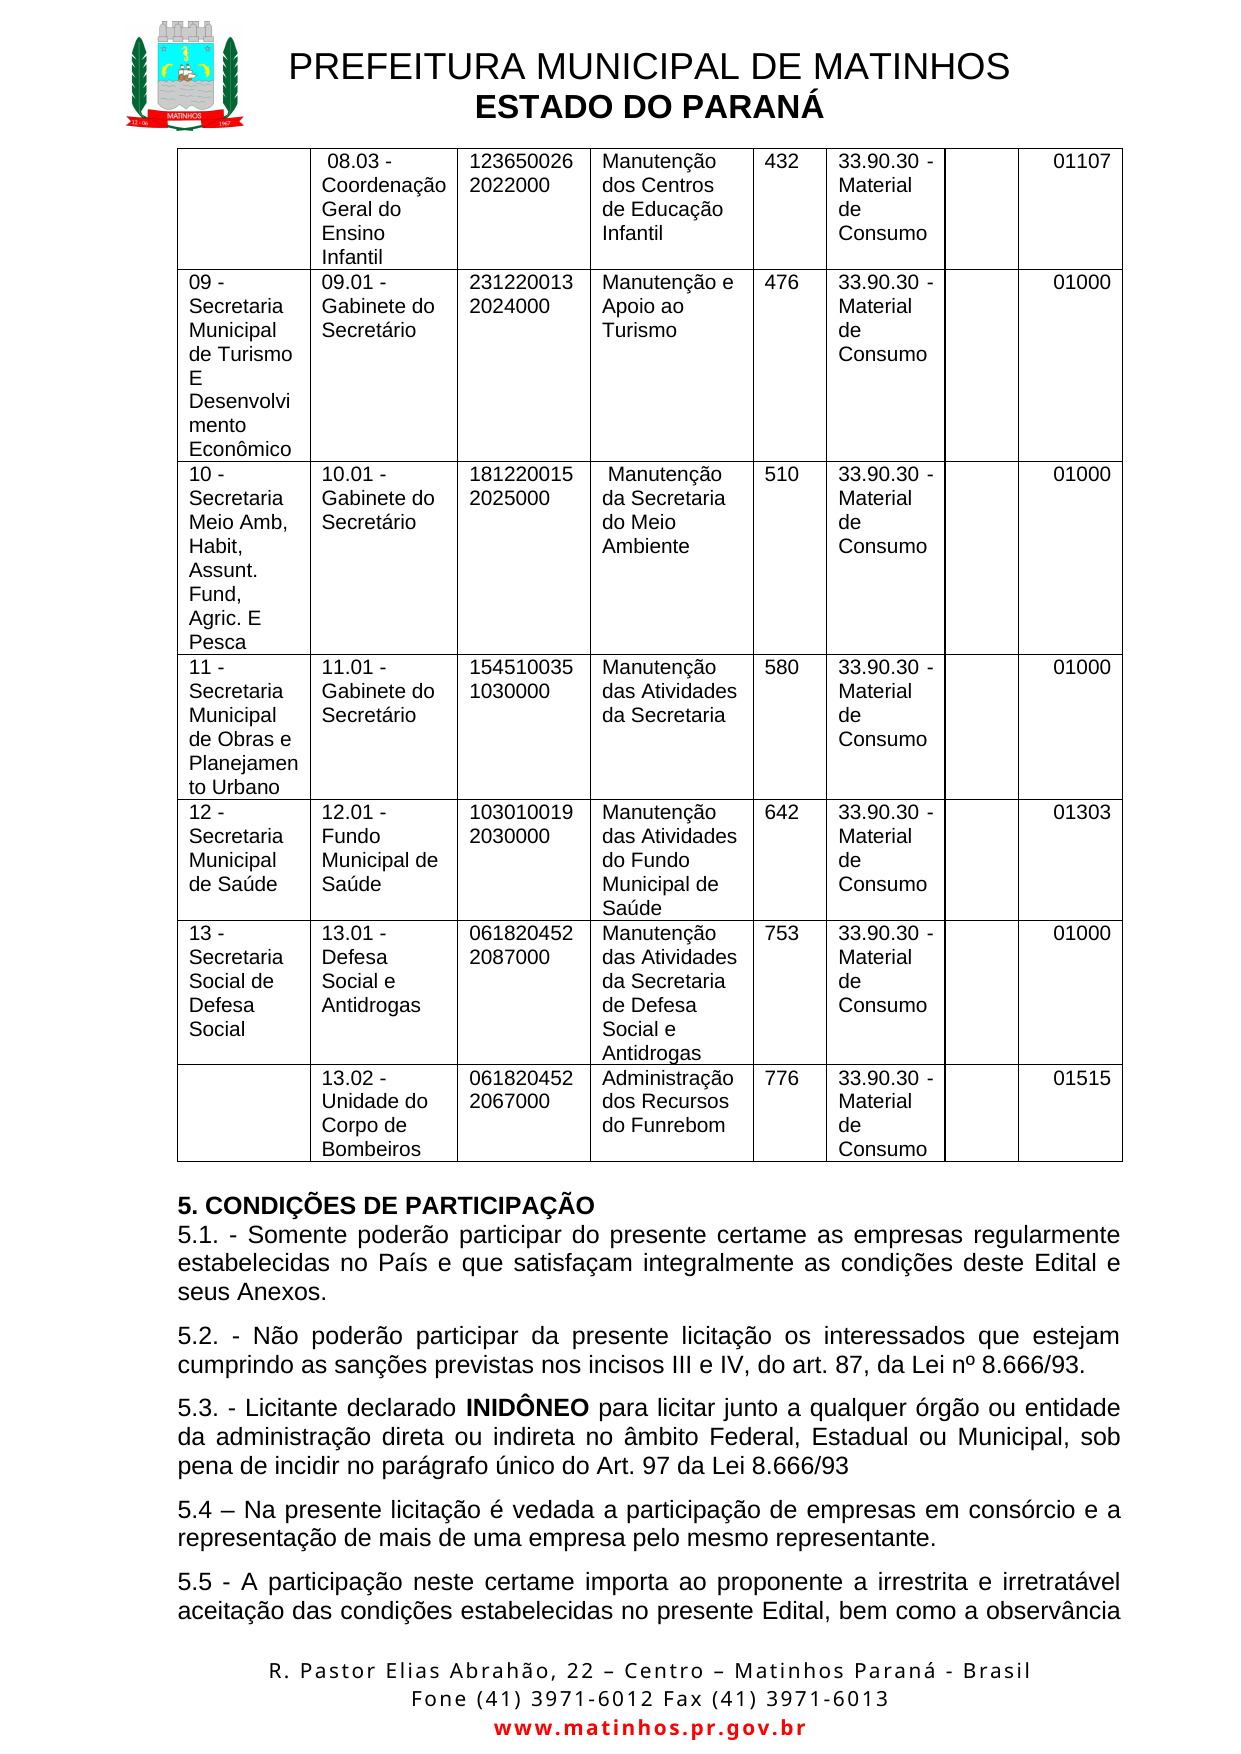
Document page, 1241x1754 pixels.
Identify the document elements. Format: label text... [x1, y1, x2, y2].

table_cell 11.01 - Gabinete do Secretário [311, 655, 457, 799]
table_cell 776 [754, 1065, 826, 1161]
text 5. CONDIÇÕES DE PARTICIPAÇÃO [177, 1191, 1122, 1220]
table_cell 01107 [1019, 149, 1122, 268]
table_cell 01000 [1019, 655, 1122, 799]
table_cell Manutenção e Apoio ao Turismo [591, 270, 753, 461]
table_cell Manutenção da Secretaria do Meio Ambiente [591, 462, 753, 654]
table_cell [946, 270, 1018, 461]
table_cell 476 [754, 270, 826, 461]
table_cell 2312200132024000 [458, 270, 590, 461]
table_cell Manutenção das Atividades da Secretaria [591, 655, 753, 799]
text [177, 1567, 1122, 1625]
table_cell 13.01 - Defesa Social e Antidrogas [311, 921, 457, 1064]
table_cell 1236500262022000 [458, 149, 590, 268]
table_cell 642 [754, 800, 826, 919]
table_cell [946, 1065, 1018, 1161]
table_cell 432 [754, 149, 826, 268]
table_cell 33.90.30 - Material de Consumo [827, 921, 944, 1064]
table_cell 10 - Secretaria Meio Amb, Habit, Assunt. Fund, Agric. E Pesca [178, 462, 310, 654]
table_cell 12 - Secretaria Municipal de Saúde [178, 800, 310, 919]
picture [126, 21, 244, 131]
table_cell Manutenção dos Centros de Educação Infantil [591, 149, 753, 268]
table_cell [178, 1065, 310, 1161]
table_cell 01000 [1019, 921, 1122, 1064]
table_cell 01000 [1019, 462, 1122, 654]
table_cell 1030100192030000 [458, 800, 590, 919]
table_cell [946, 655, 1018, 799]
table_cell [178, 149, 310, 268]
table_cell Administração dos Recursos do Funrebom [591, 1065, 753, 1161]
text 5.4 – Na presente licitação é vedada a participação de empresas em consórcio e a representação de mais de uma empresa pelo mesmo representante. [177, 1495, 1122, 1552]
table_cell 0618204522087000 [458, 921, 590, 1064]
table_cell 1812200152025000 [458, 462, 590, 654]
table_cell 510 [754, 462, 826, 654]
table_cell 09.01 - Gabinete do Secretário [311, 270, 457, 461]
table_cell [827, 149, 944, 268]
table_cell 12.01 - Fundo Municipal de Saúde [311, 800, 457, 919]
table_cell 33.90.30 - Material de Consumo [827, 462, 944, 654]
table_cell 01515 [1019, 1065, 1122, 1161]
table_cell 33.90.30 - Material de Consumo [827, 1065, 944, 1161]
table_cell 33.90.30 - Material de Consumo [827, 655, 944, 799]
table_cell 11 - Secretaria Municipal de Obras e Planejamento Urbano [178, 655, 310, 799]
table_cell 10.01 - Gabinete do Secretário [311, 462, 457, 654]
table_cell 13.02 - Unidade do Corpo de Bombeiros [311, 1065, 457, 1161]
table_cell [946, 921, 1018, 1064]
table_cell 1545100351030000 [458, 655, 590, 799]
table_cell [946, 462, 1018, 654]
text 5.1. - Somente poderão participar do presente certame as empresas regularmente estabelecidas no País e que satisfaçam integralmente as condições deste Edital e seus Anexos. [177, 1220, 1122, 1306]
table_cell 01000 [1019, 270, 1122, 461]
table_cell 753 [754, 921, 826, 1064]
table_cell 08.03 - Coordenação Geral do Ensino Infantil [311, 149, 457, 268]
table_cell 580 [754, 655, 826, 799]
table_cell Manutenção das Atividades do Fundo Municipal de Saúde [591, 800, 753, 919]
text 5.2. - Não poderão participar da presente licitação os interessados que estejam cumprindo as sanções previstas nos incisos III e IV, do art. 87, da Lei nº 8.666/93. [177, 1321, 1122, 1378]
table_cell 01303 [1019, 800, 1122, 919]
table_cell 33.90.30 - Material de Consumo [827, 270, 944, 461]
table_cell 13 - Secretaria Social de Defesa Social [178, 921, 310, 1064]
text 5.3. - Licitante declarado INIDÔNEO para licitar junto a qualquer órgão ou entidade da administração direta ou indireta no âmbito Federal, Estadual ou Municipal, sob pena de incidir no parágrafo único do Art. 97 da Lei 8.666/93 [177, 1393, 1122, 1480]
table_cell 33.90.30 - Material de Consumo [827, 800, 944, 919]
table_cell [946, 800, 1018, 919]
table_cell Manutenção das Atividades da Secretaria de Defesa Social e Antidrogas [591, 921, 753, 1064]
table_cell [946, 149, 1018, 268]
table_cell 09 - Secretaria Municipal de Turismo E Desenvolvimento Econômico [178, 270, 310, 461]
table_cell 0618204522067000 [458, 1065, 590, 1161]
